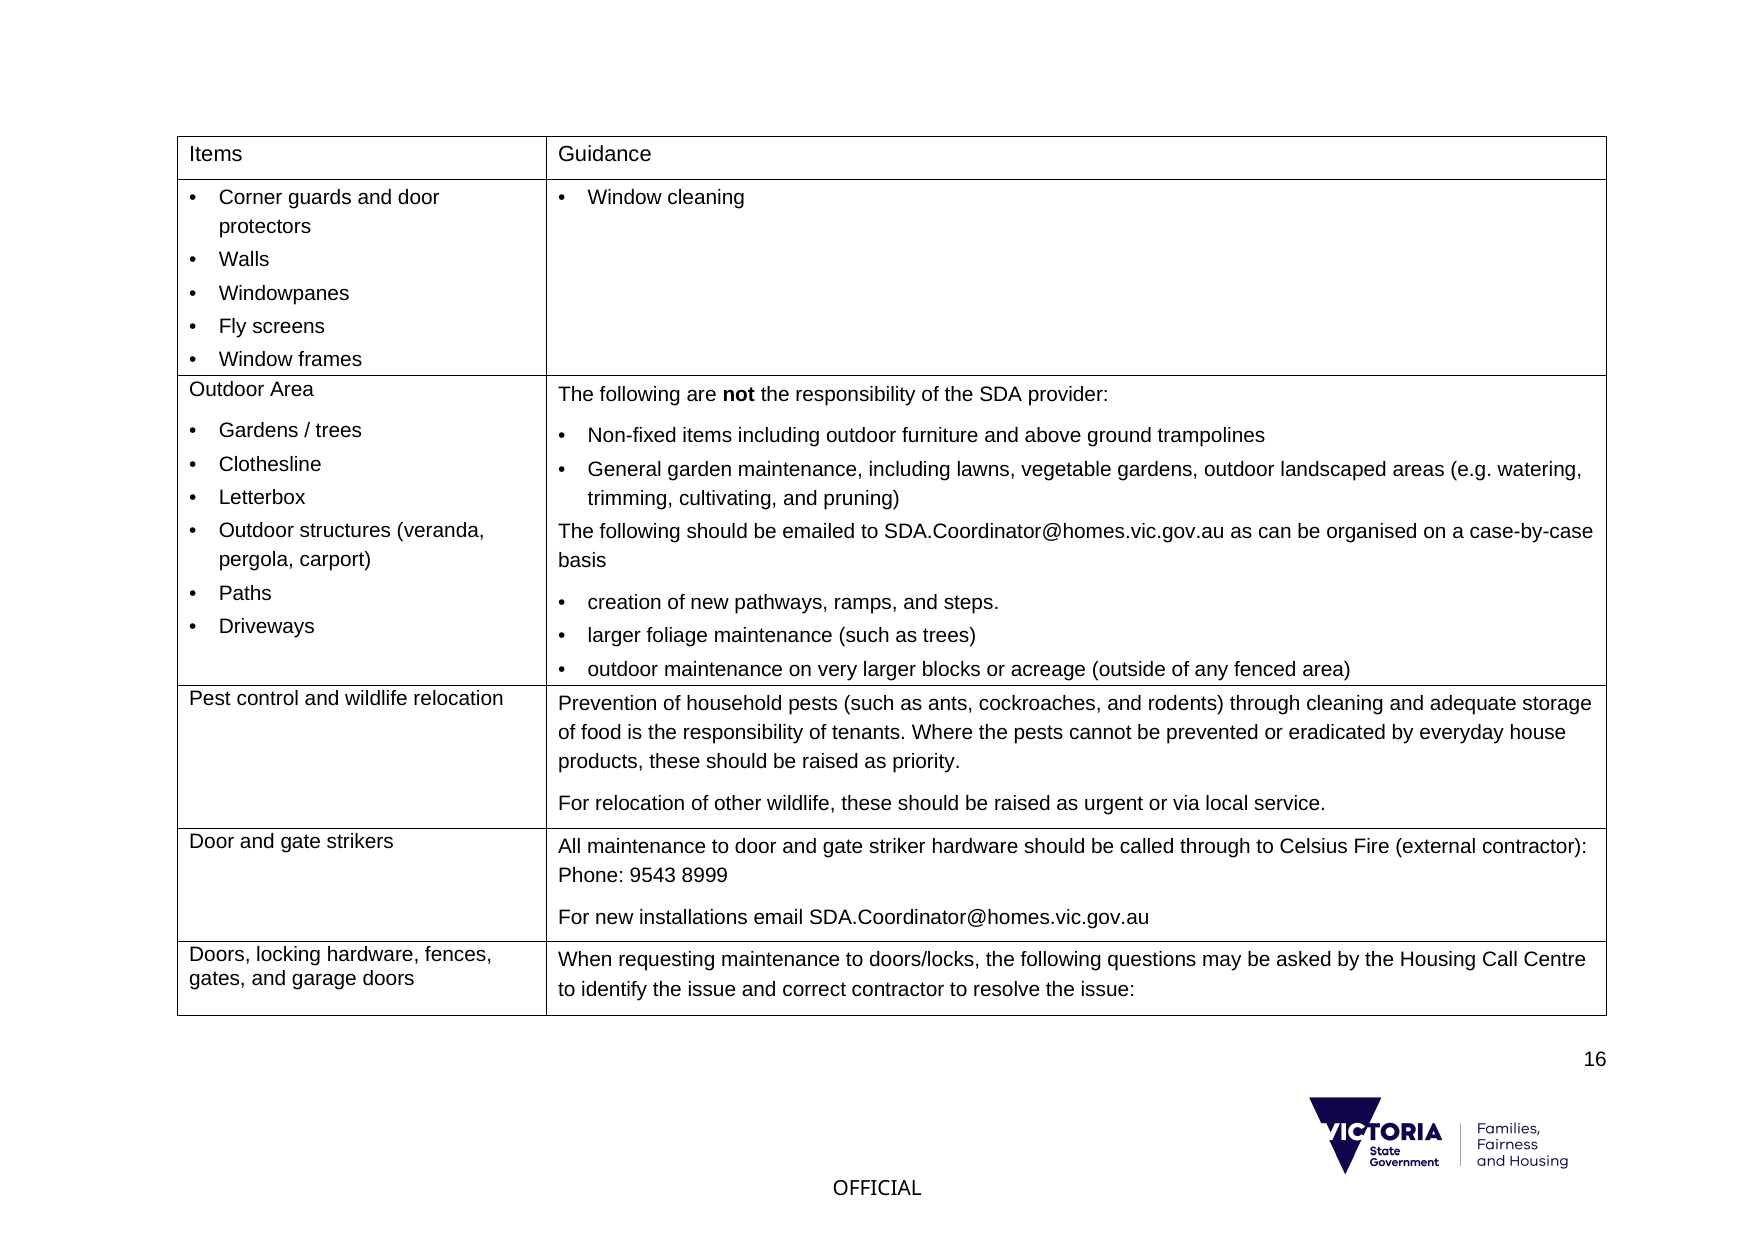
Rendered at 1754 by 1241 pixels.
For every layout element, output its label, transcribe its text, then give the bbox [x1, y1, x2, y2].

table_cell All maintenance to door and gate striker hardware should be called through to Celsius Fire (external contractor): Phone: 9543 8999 For new installations email SDA.Coordinator@homes.vic.gov.au [547, 829, 1606, 941]
table_cell Doors, locking hardware, fences, gates, and garage doors [178, 942, 546, 1015]
table_cell Prevention of household pests (such as ants, cockroaches, and rodents) through cleaning and adequate storage of food is the responsibility of tenants. Where the pests cannot be prevented or eradicated by everyday house products, these should be raised as priority. For relocation of other wildlife, these should be raised as urgent or via local service. [547, 686, 1606, 827]
table_cell The following are not the responsibility of the SDA provider: Non-fixed items including outdoor furniture and above ground trampolines General garden maintenance, including lawns, vegetable gardens, outdoor landscaped areas (e.g. watering, trimming, cultivating, and pruning) The following should be emailed to SDA.Coordinator@homes.vic.gov.au as can be organised on a case-by-case basis creation of new pathways, ramps, and steps. larger foliage maintenance (such as trees) outdoor maintenance on very larger blocks or acreage (outside of any fenced area) [547, 376, 1606, 685]
table_header Guidance [547, 137, 1606, 178]
picture [415, 1044, 1656, 1210]
table_cell Door and gate strikers [178, 829, 546, 941]
table_cell Outdoor Area Gardens / trees Clothesline Letterbox Outdoor structures (veranda, pergola, carport) Paths Driveways [178, 376, 546, 685]
table_cell Pest control and wildlife relocation [178, 686, 546, 827]
table_header Items [178, 137, 546, 178]
